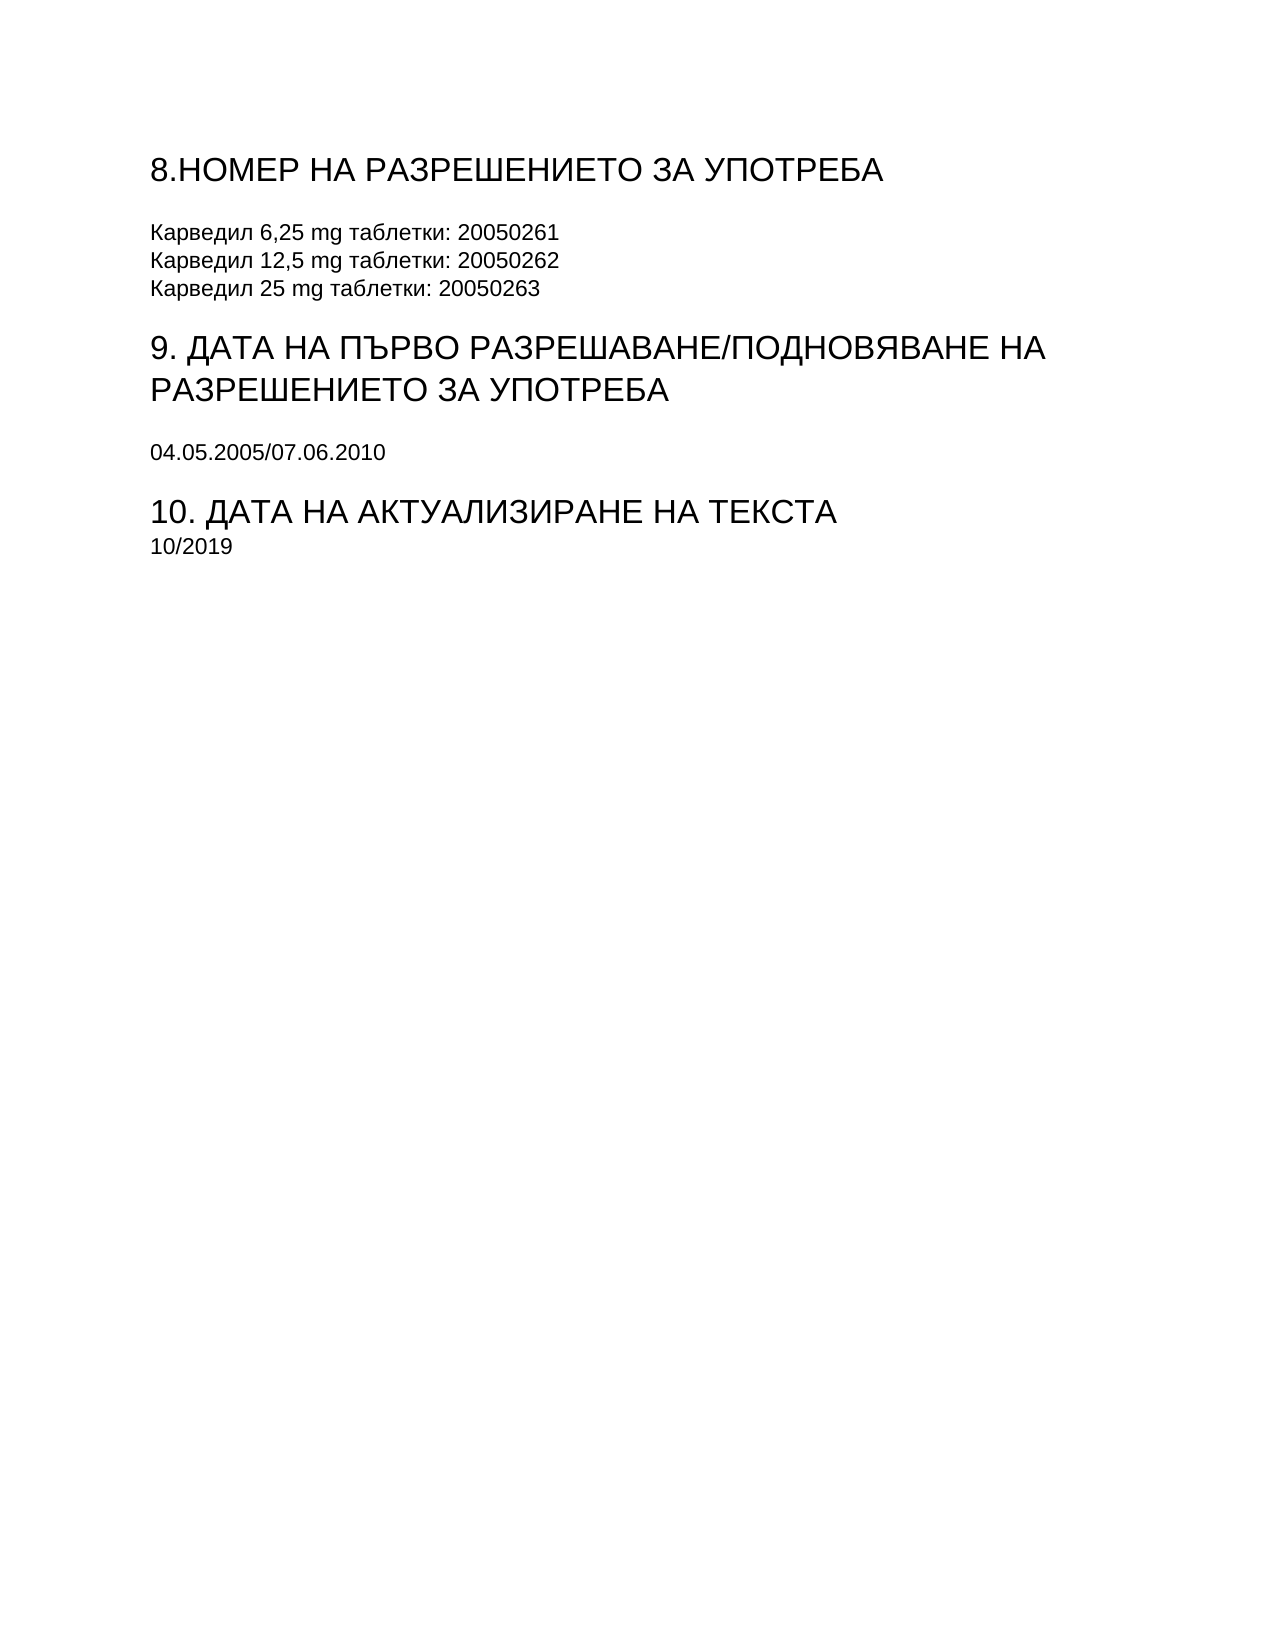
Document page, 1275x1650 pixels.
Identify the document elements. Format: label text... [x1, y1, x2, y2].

text 10/2019 [150, 533, 1125, 560]
subtitle 8.НОМЕР НА РАЗРЕШЕНИЕТО ЗА УПОТРЕБА [150, 150, 1125, 188]
text Карведил 25 mg таблетки: 20050263 [150, 275, 1125, 302]
subtitle 9. ДАТА НА ПЪРВО РАЗРЕШАВАНЕ/ПОДНОВЯВАНЕ НА РАЗРЕШЕНИЕТО ЗА УПОТРЕБА [150, 328, 1125, 408]
subtitle 10. ДАТА НА АКТУАЛИЗИРАНЕ НА ТЕКСТА [150, 492, 1125, 530]
text Карведил 6,25 mg таблетки: 20050261 [150, 219, 1125, 246]
text 04.05.2005/07.06.2010 [150, 439, 1125, 465]
text Карведил 12,5 mg таблетки: 20050262 [150, 247, 1125, 274]
